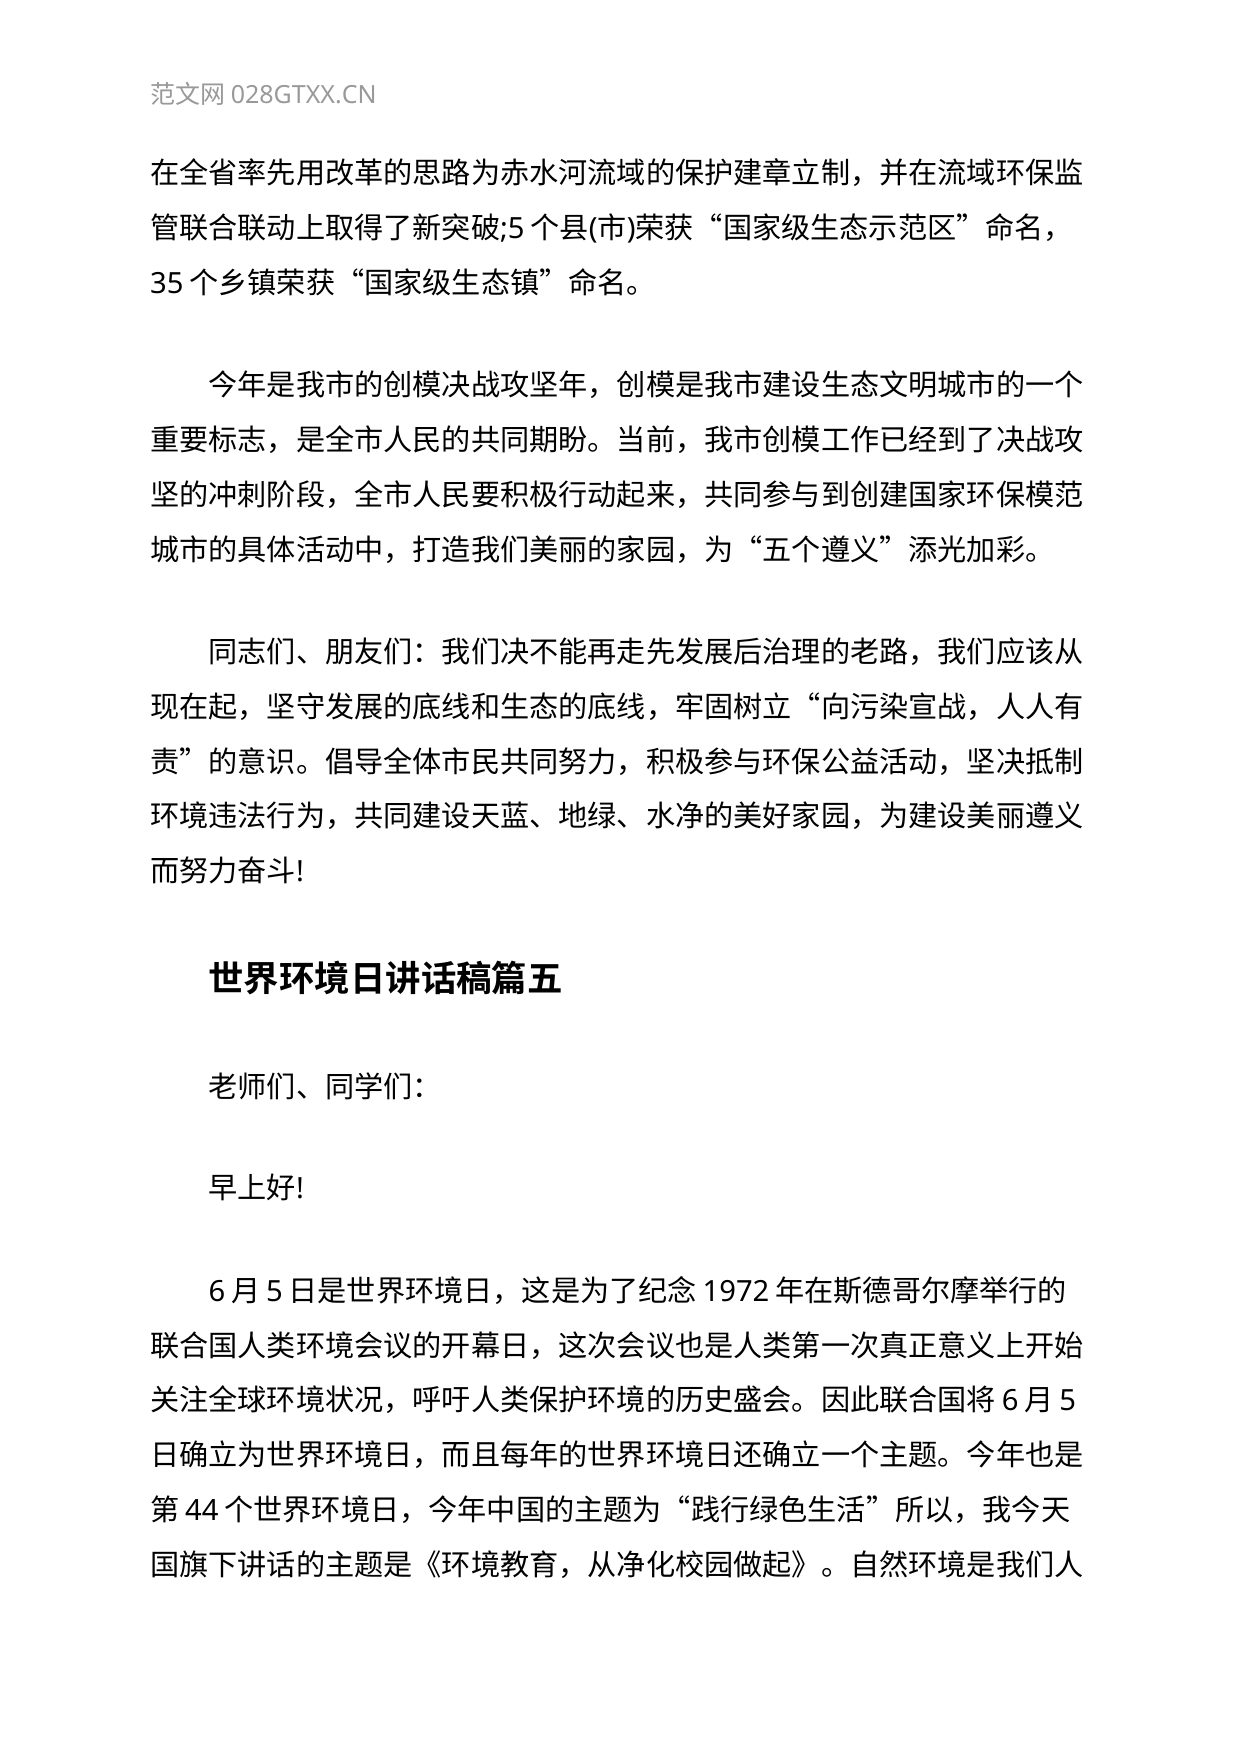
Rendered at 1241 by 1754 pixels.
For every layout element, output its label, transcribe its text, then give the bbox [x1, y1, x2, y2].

text 世界环境日讲话稿篇五 [150, 950, 1090, 1001]
text 早上好! [150, 1165, 1090, 1207]
text 同志们、朋友们：我们决不能再走先发展后治理的老路，我们应该从现在起，坚守发展的底线和生态的底线，牢固树立“向污染宣战，人人有责”的意识。倡导全体市民共同努力，积极参与环保公益活动，坚决抵制环境违法行为，共同建设天蓝、地绿、水净的美好家园，为建设美丽遵义而努力奋斗! [150, 628, 1090, 890]
text 今年是我市的创模决战攻坚年，创模是我市建设生态文明城市的一个重要标志，是全市人民的共同期盼。当前，我市创模工作已经到了决战攻坚的冲刺阶段，全市人民要积极行动起来，共同参与到创建国家环保模范城市的具体活动中，打造我们美丽的家园，为“五个遵义”添光加彩。 [150, 362, 1090, 569]
text 老师们、同学们： [150, 1063, 1090, 1106]
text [150, 150, 1090, 302]
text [150, 1267, 1090, 1584]
